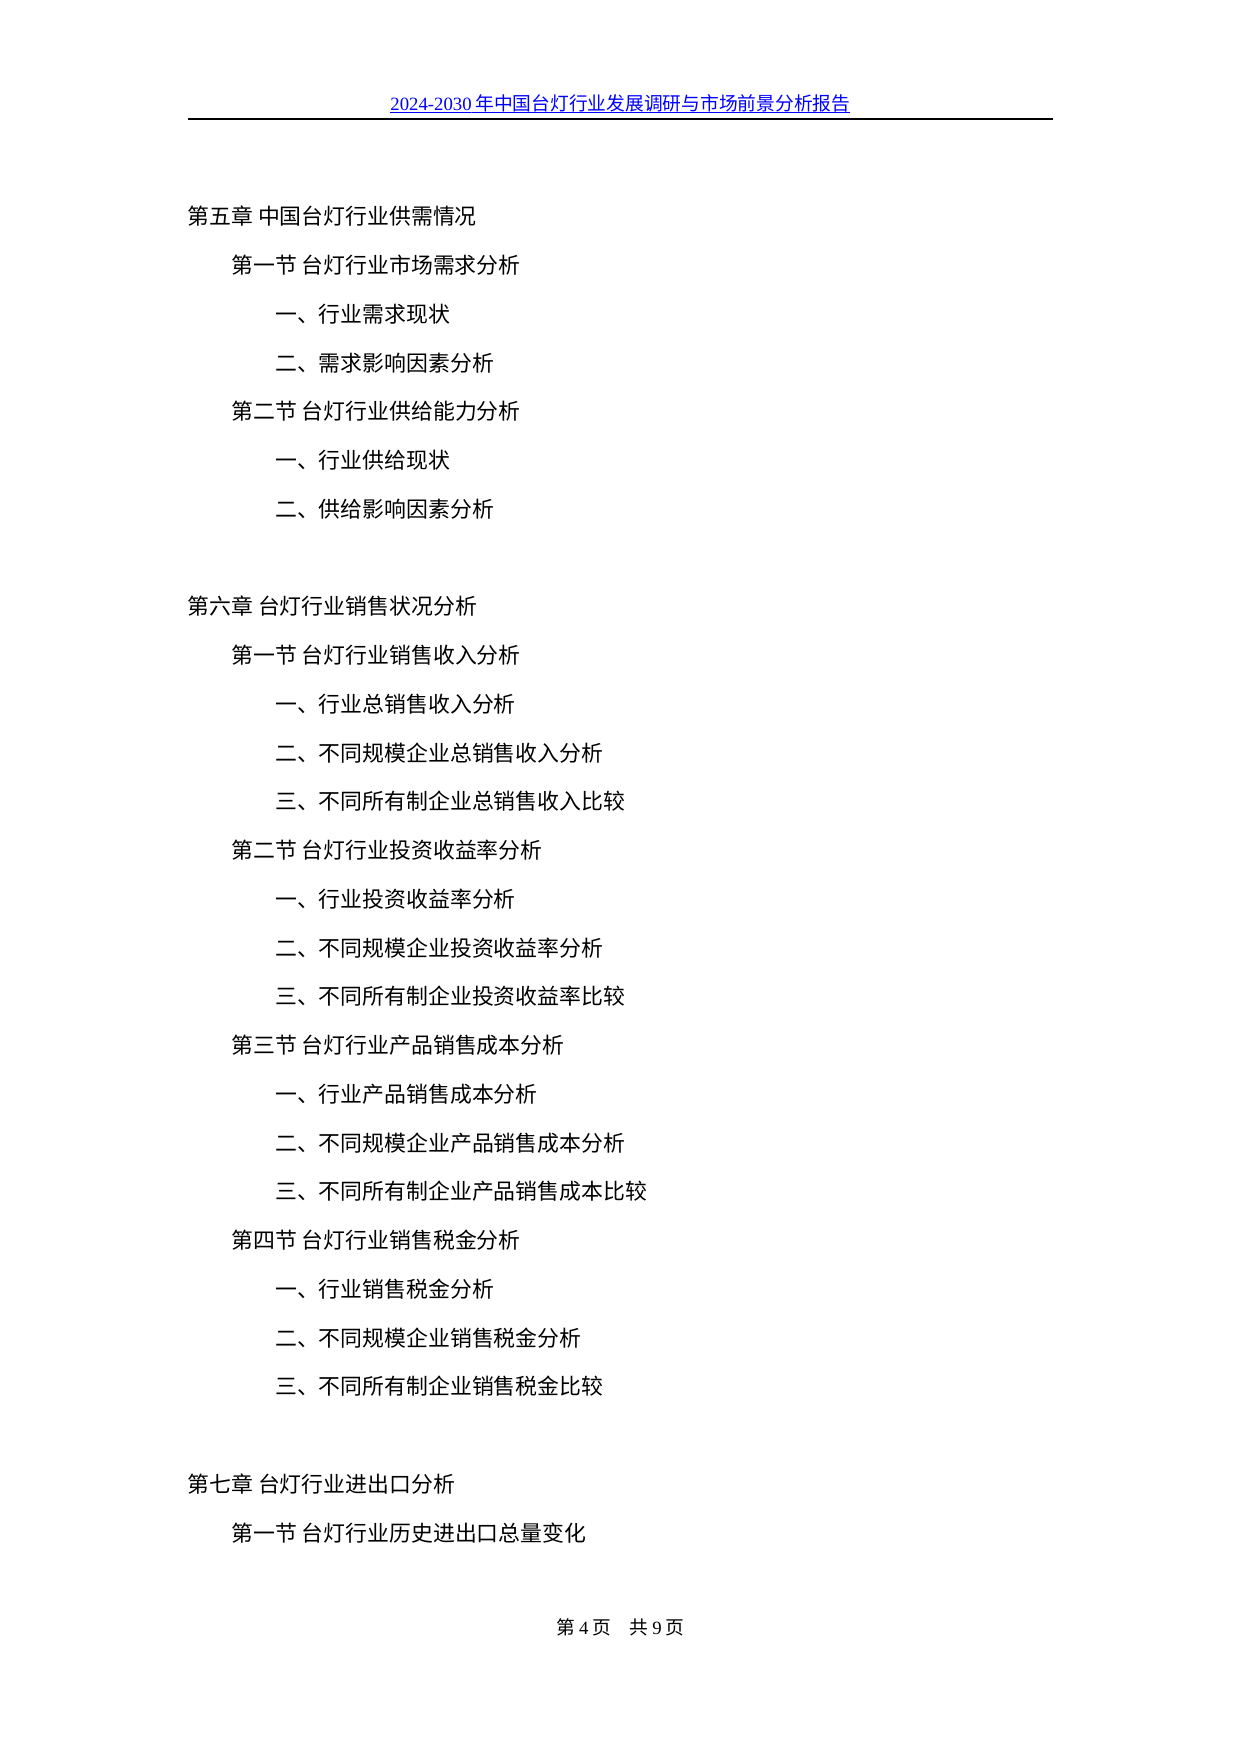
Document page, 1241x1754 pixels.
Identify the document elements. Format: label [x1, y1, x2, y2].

text [187, 150, 1053, 1548]
